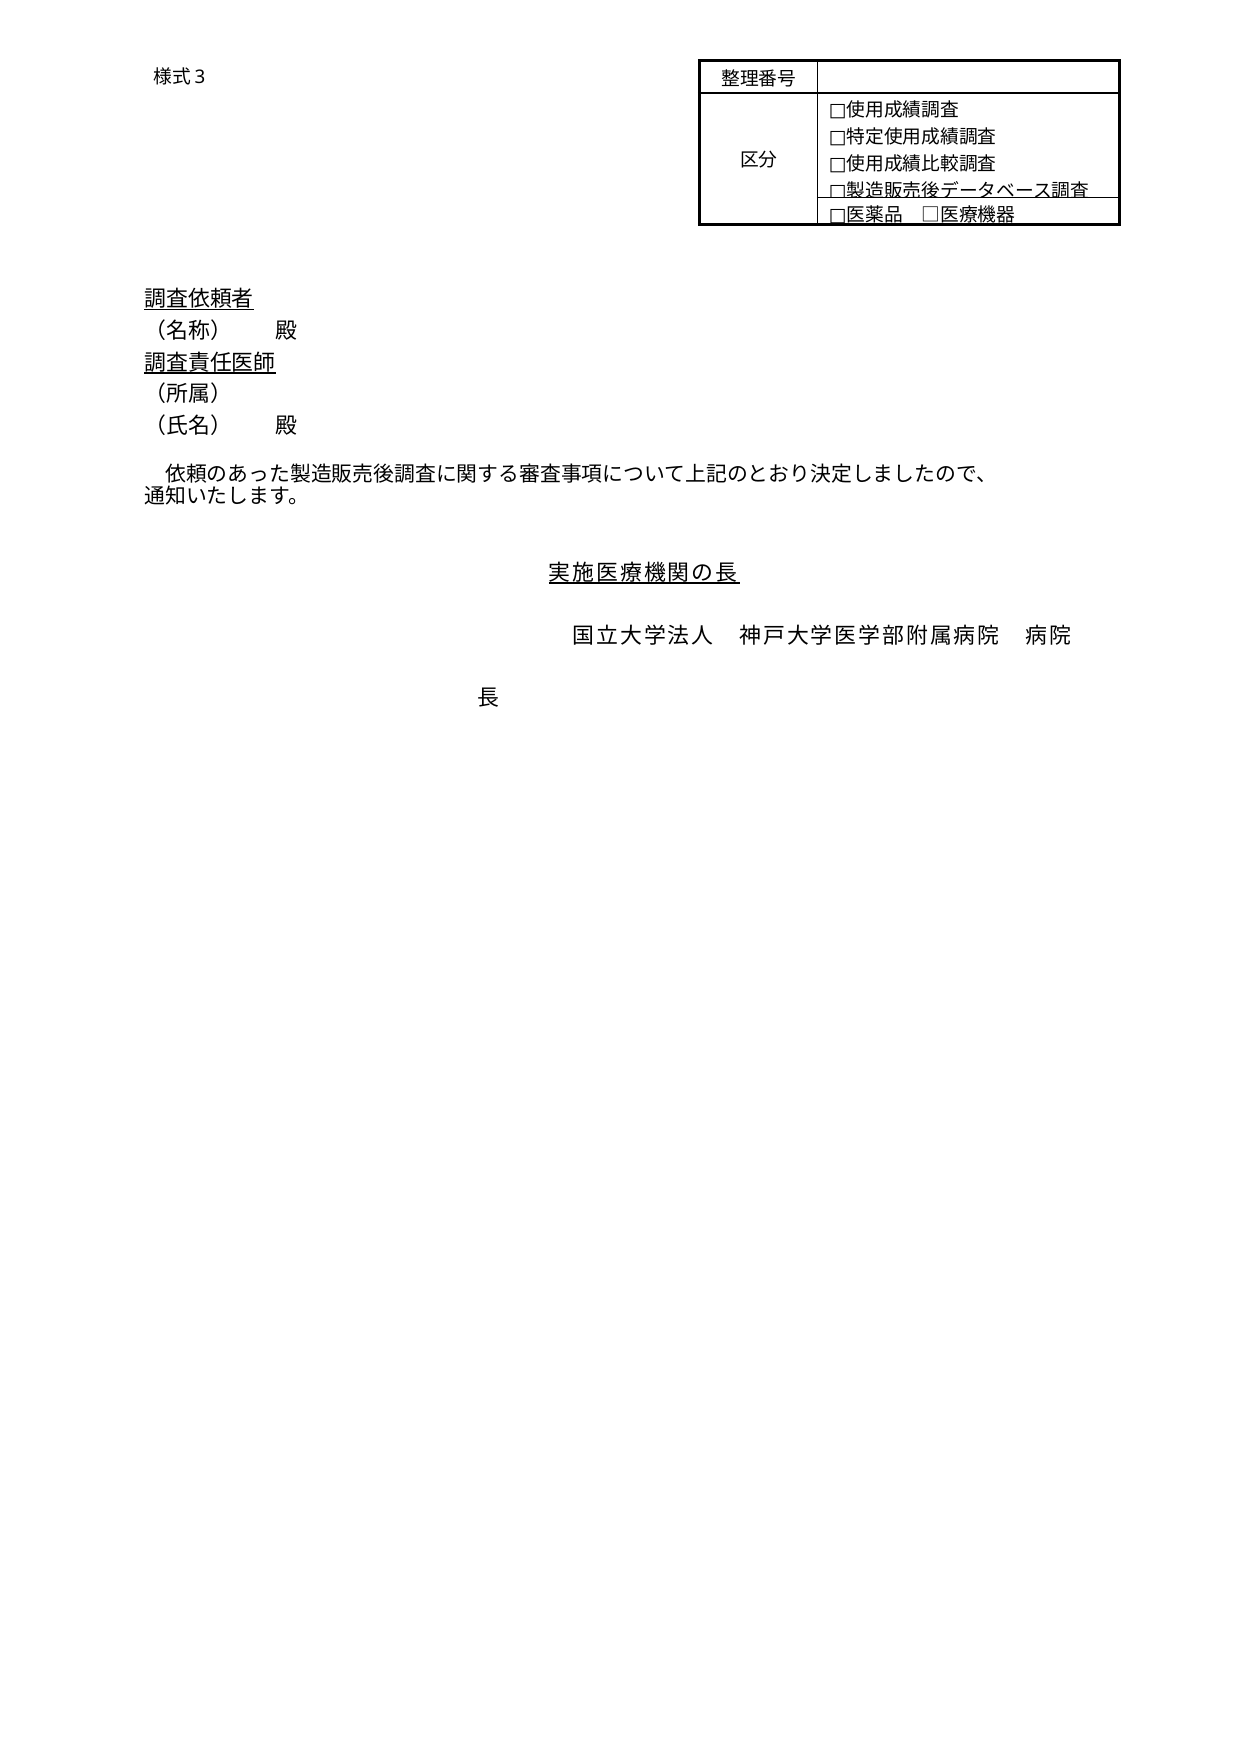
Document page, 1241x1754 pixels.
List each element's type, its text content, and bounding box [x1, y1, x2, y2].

text （氏名） 殿 [143, 408, 1097, 440]
text 国立大学法人 神戸大学医学部附属病院 病院長 [456, 602, 1086, 727]
text 調査責任医師 [143, 345, 1097, 376]
text 依頼のあった製造販売後調査に関する審査事項について上記のとおり決定しましたので、 [143, 463, 1097, 486]
text 実施医療機関の長 [456, 540, 1086, 602]
text 調査依頼者 [143, 281, 1097, 313]
text 通知いたします。 [143, 486, 1097, 508]
text （名称） 殿 [143, 313, 1097, 345]
text （所属） [143, 376, 1097, 408]
